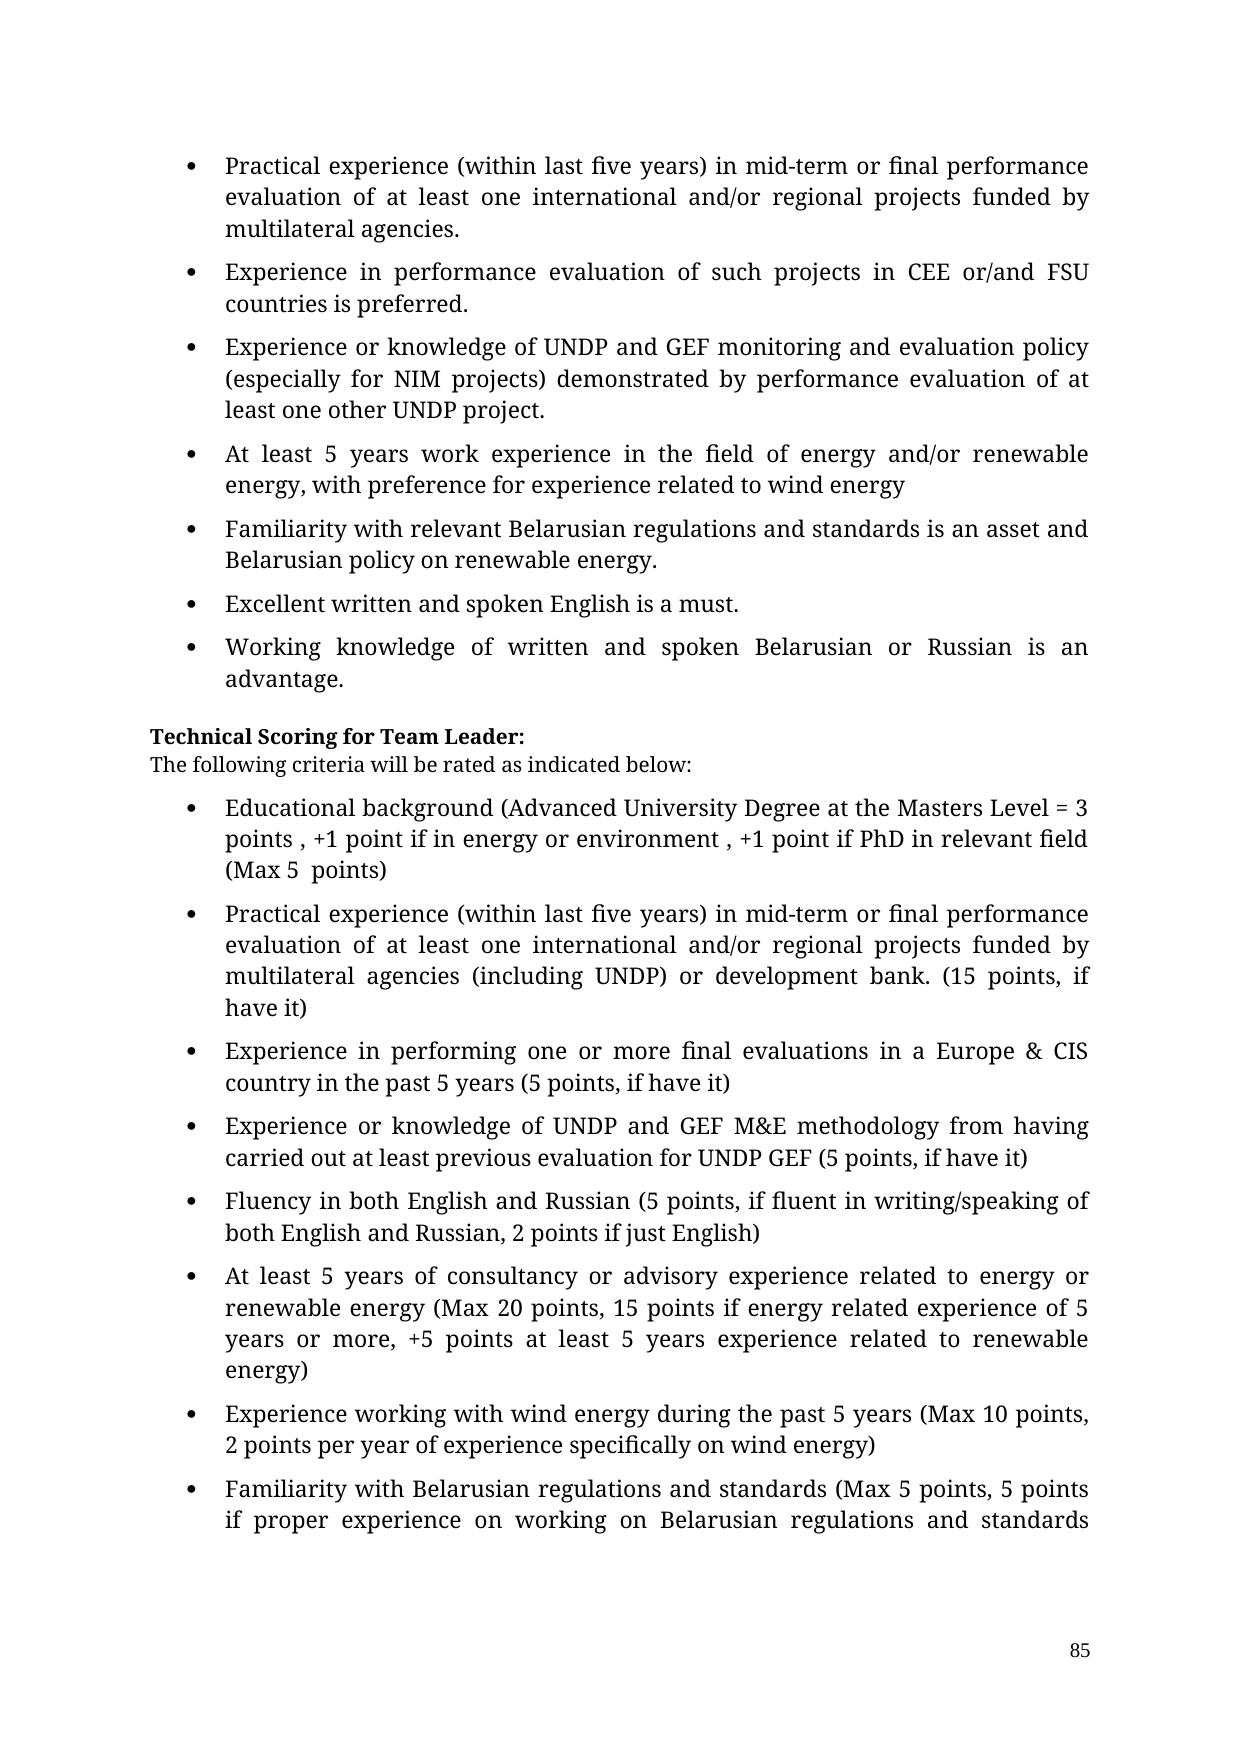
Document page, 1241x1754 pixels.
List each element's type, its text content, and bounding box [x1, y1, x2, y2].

list At least 5 years of consultancy or advisory experience related to energy or renewable energy (Max 20 points, 15 points if energy related experience of 5 years or more, +5 points at least 5 years experience related to renewable energy) [187, 1260, 1090, 1385]
list Excellent written and spoken English is a must. [187, 587, 1090, 619]
list Experience or knowledge of UNDP and GEF M&E methodology from having carried out at least previous evaluation for UNDP GEF (5 points, if have it) [187, 1110, 1090, 1173]
list Experience or knowledge of UNDP and GEF monitoring and evaluation policy (especially for NIM projects) demonstrated by performance evaluation of at least one other UNDP project. [187, 331, 1090, 425]
list Educational background (Advanced University Degree at the Masters Level = 3 points , +1 point if in energy or environment , +1 point if PhD in relevant field (Max 5 points) [187, 792, 1090, 885]
list Experience working with wind energy during the past 5 years (Max 10 points, 2 points per year of experience specifically on wind energy) [187, 1398, 1090, 1460]
text Technical Scoring for Team Leader: [150, 722, 1090, 751]
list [187, 1473, 1090, 1535]
list Experience in performing one or more final evaluations in a Europe & CIS country in the past 5 years (5 points, if have it) [187, 1035, 1090, 1098]
text The following criteria will be rated as indicated below: [150, 751, 1090, 779]
list Practical experience (within last five years) in mid-term or final performance evaluation of at least one international and/or regional projects funded by multilateral agencies. [187, 150, 1090, 244]
list Experience in performance evaluation of such projects in CEE or/and FSU countries is preferred. [187, 256, 1090, 319]
list Familiarity with relevant Belarusian regulations and standards is an asset and Belarusian policy on renewable energy. [187, 512, 1090, 575]
list At least 5 years work experience in the field of energy and/or renewable energy, with preference for experience related to wind energy [187, 437, 1090, 500]
list Practical experience (within last five years) in mid-term or final performance evaluation of at least one international and/or regional projects funded by multilateral agencies (including UNDP) or development bank. (15 points, if have it) [187, 898, 1090, 1023]
list Fluency in both English and Russian (5 points, if fluent in writing/speaking of both English and Russian, 2 points if just English) [187, 1185, 1090, 1248]
list Working knowledge of written and spoken Belarusian or Russian is an advantage. [187, 631, 1090, 694]
